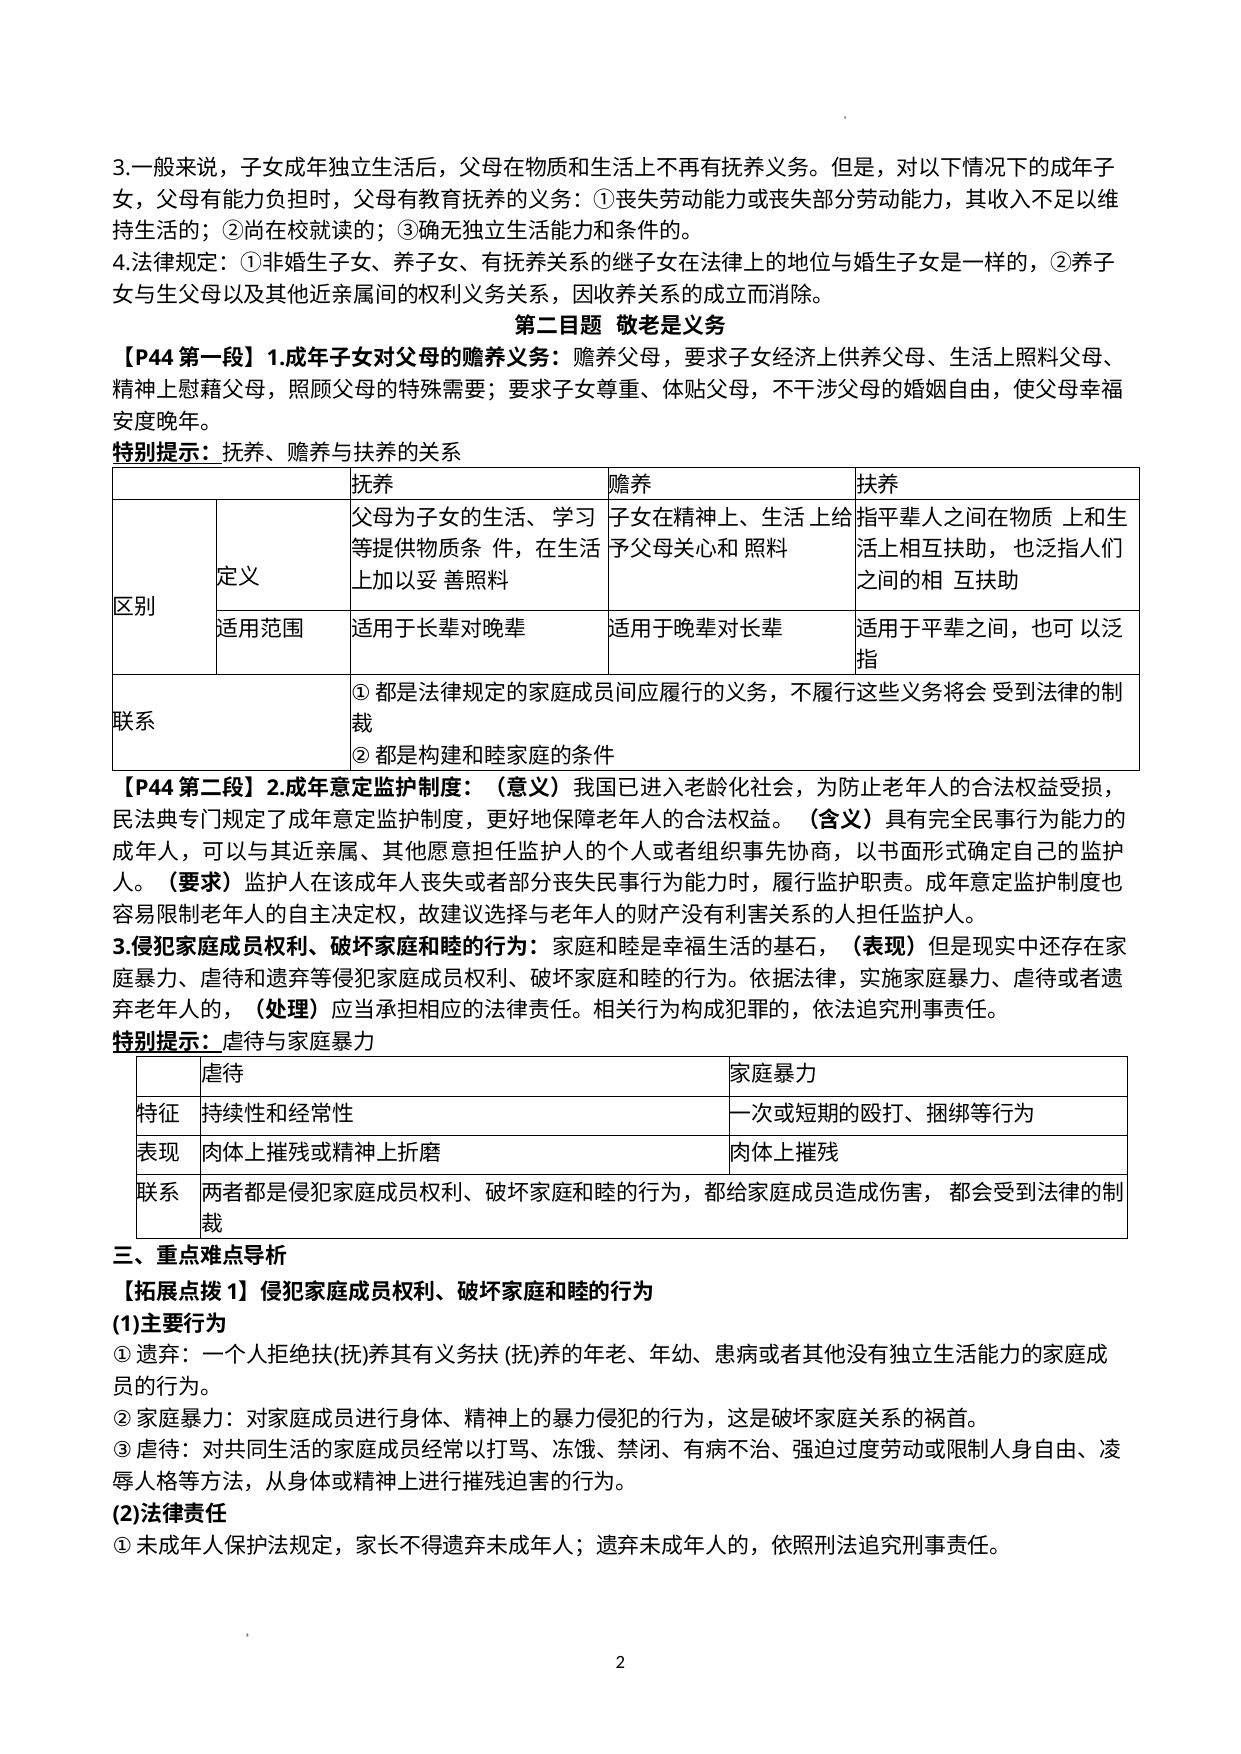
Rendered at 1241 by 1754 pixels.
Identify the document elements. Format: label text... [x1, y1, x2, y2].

text 【拓展点拨1】侵犯家庭成员权利、破坏家庭和睦的行为 [112, 1274, 1128, 1306]
table_header 赡养 [609, 468, 855, 499]
table_cell 适用于长辈对晚辈 [351, 611, 608, 674]
table_cell 适用于平辈之间，也可 以泛指 [856, 611, 1139, 674]
table_header 虐待 [201, 1057, 729, 1096]
table_cell 适用于晚辈对长辈 [609, 611, 855, 674]
text (1)主要行为 [112, 1306, 1128, 1337]
table_cell 特征 [137, 1097, 200, 1135]
text 4.法律规定：①非婚生子女、养子女、有抚养关系的继子女在法律上的地位与婚生子女是一样的，②养子女与生父母以及其他近亲属间的权利义务关系，因收养关系的成立而消除。 [112, 245, 1128, 308]
table_header 扶养 [856, 468, 1139, 499]
text ①遗弃：一个人拒绝扶(抚)养其有义务扶 (抚)养的年老、年幼、患病或者其他没有独立生活能力的家庭成员的行为。 [112, 1337, 1128, 1401]
text 第二目题 敬老是义务 [112, 308, 1128, 340]
table_header 抚养 [351, 468, 608, 499]
text 3.一般来说，子女成年独立生活后，父母在物质和生活上不再有抚养义务。但是，对以下情况下的成年子女，父母有能力负担时，父母有教育抚养的义务：①丧失劳动能力或丧失部分劳动能力，其收入不足以维持生活的；②尚在校就读的；③确无独立生活能力和条件的。 [112, 150, 1128, 245]
list 三、重点难点导析 [112, 1238, 1128, 1270]
text (2)法律责任 [112, 1496, 1128, 1528]
text 特别提示：抚养、赡养与扶养的关系 [112, 435, 1128, 467]
text 3.侵犯家庭成员权利、破坏家庭和睦的行为：家庭和睦是幸福生活的基石，（表现）但是现实中还存在家庭暴力、虐待和遗弃等侵犯家庭成员权利、破坏家庭和睦的行为。依据法律，实施家庭暴力、虐待或者遗弃老年人的，（处理）应当承担相应的法律责任。相关行为构成犯罪的，依法追究刑事责任。 [112, 929, 1128, 1024]
table_cell 两者都是侵犯家庭成员权利、破坏家庭和睦的行为，都给家庭成员造成伤害， 都会受到法律的制裁 [201, 1175, 1127, 1238]
table_cell 肉体上摧残 [730, 1136, 1127, 1174]
text ③虐待：对共同生活的家庭成员经常以打骂、冻饿、禁闭、有病不治、强迫过度劳动或限制人身自由、凌辱人格等方法，从身体或精神上进行摧残迫害的行为。 [112, 1432, 1128, 1496]
table_cell 子女在精神上、生活 上给予父母关心和 照料 [609, 500, 855, 610]
table_header 家庭暴力 [730, 1057, 1127, 1096]
table_cell 肉体上摧残或精神上折磨 [201, 1136, 729, 1174]
table_cell 指平辈人之间在物质 上和生活上相互扶助， 也泛指人们之间的相 互扶助 [856, 500, 1139, 610]
table_cell 表现 [137, 1136, 200, 1174]
text 【P44第一段】1.成年子女对父母的赡养义务：赡养父母，要求子女经济上供养父母、生活上照料父母、精神上慰藉父母，照顾父母的特殊需要；要求子女尊重、体贴父母，不干涉父母的婚姻自由，使父母幸福安度晚年。 [112, 340, 1128, 435]
table_cell 区别 [113, 500, 216, 674]
table_header [137, 1057, 200, 1096]
table_header [113, 468, 350, 499]
text ②家庭暴力：对家庭成员进行身体、精神上的暴力侵犯的行为，这是破坏家庭关系的祸首。 [112, 1401, 1128, 1432]
table_cell 定义 [217, 500, 350, 610]
text 【P44第二段】2.成年意定监护制度：（意义）我国已进入老龄化社会，为防止老年人的合法权益受损，民法典专门规定了成年意定监护制度，更好地保障老年人的合法权益。（含义）具有完全民事行为能力的成年人，可以与其近亲属、其他愿意担任监护人的个人或者组织事先协商，以书面形式确定自己的监护人。（要求）监护人在该成年人丧失或者部分丧失民事行为能力时，履行监护职责。成年意定监护制度也容易限制老年人的自主决定权，故建议选择与老年人的财产没有利害关系的人担任监护人。 [112, 771, 1128, 929]
table_cell ①都是法律规定的家庭成员间应履行的义务，不履行这些义务将会 受到法律的制裁 ②都是构建和睦家庭的条件 [351, 675, 1139, 770]
table_cell 持续性和经常性 [201, 1097, 729, 1135]
text 特别提示：虐待与家庭暴力 [112, 1024, 1128, 1056]
table_cell 一次或短期的殴打、捆绑等行为 [730, 1097, 1127, 1135]
text ①未成年人保护法规定，家长不得遗弃未成年人；遗弃未成年人的，依照刑法追究刑事责任。 [112, 1528, 1128, 1559]
table_cell 适用范围 [217, 611, 350, 674]
table_cell 联系 [113, 675, 350, 770]
table_cell 父母为子女的生活、 学习等提供物质条 件，在生活上加以妥 善照料 [351, 500, 608, 610]
table_cell 联系 [137, 1175, 200, 1238]
